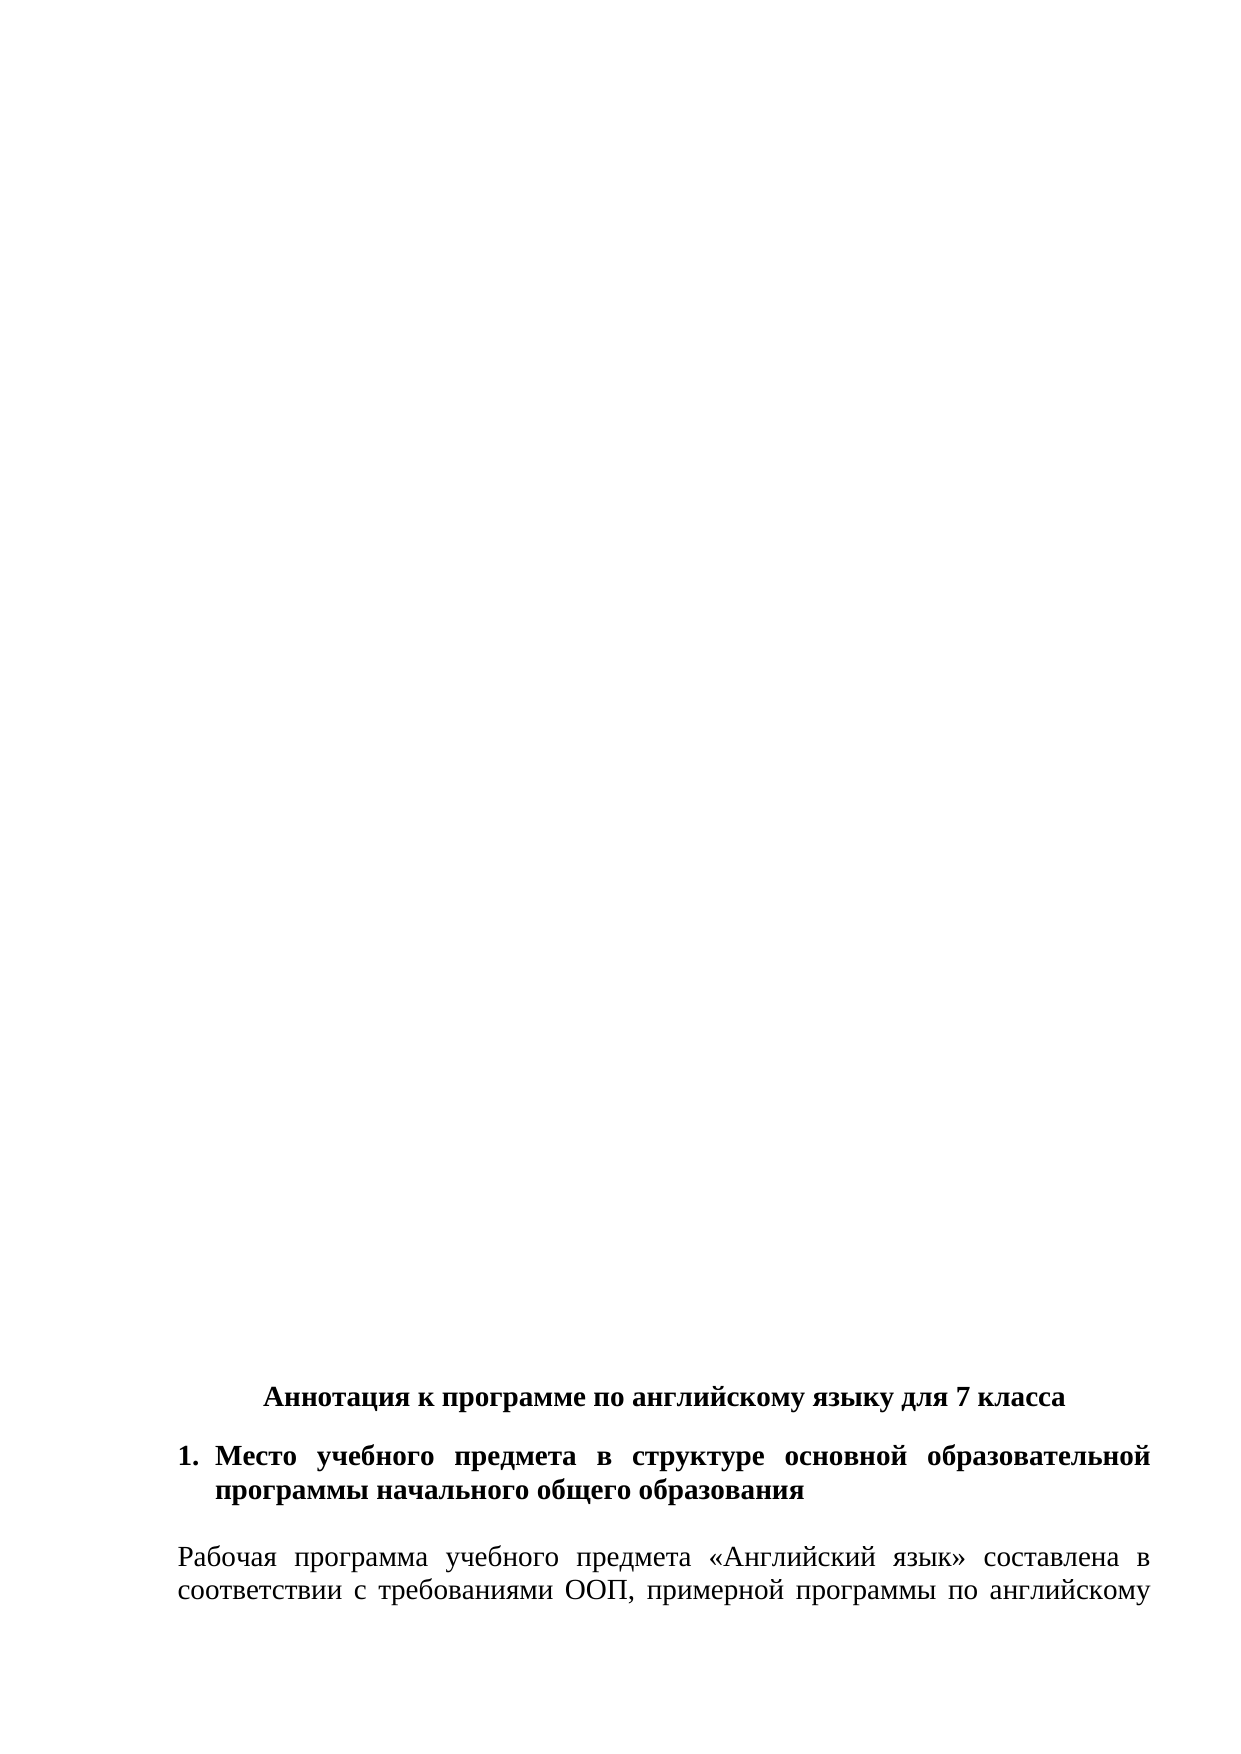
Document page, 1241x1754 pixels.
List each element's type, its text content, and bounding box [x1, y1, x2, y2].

list Место учебного предмета в структуре основной образовательной программы начального общего образования [177, 1438, 1152, 1505]
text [177, 1539, 1152, 1606]
text Аннотация к программе по английскому языку для 7 класса [177, 1379, 1152, 1412]
